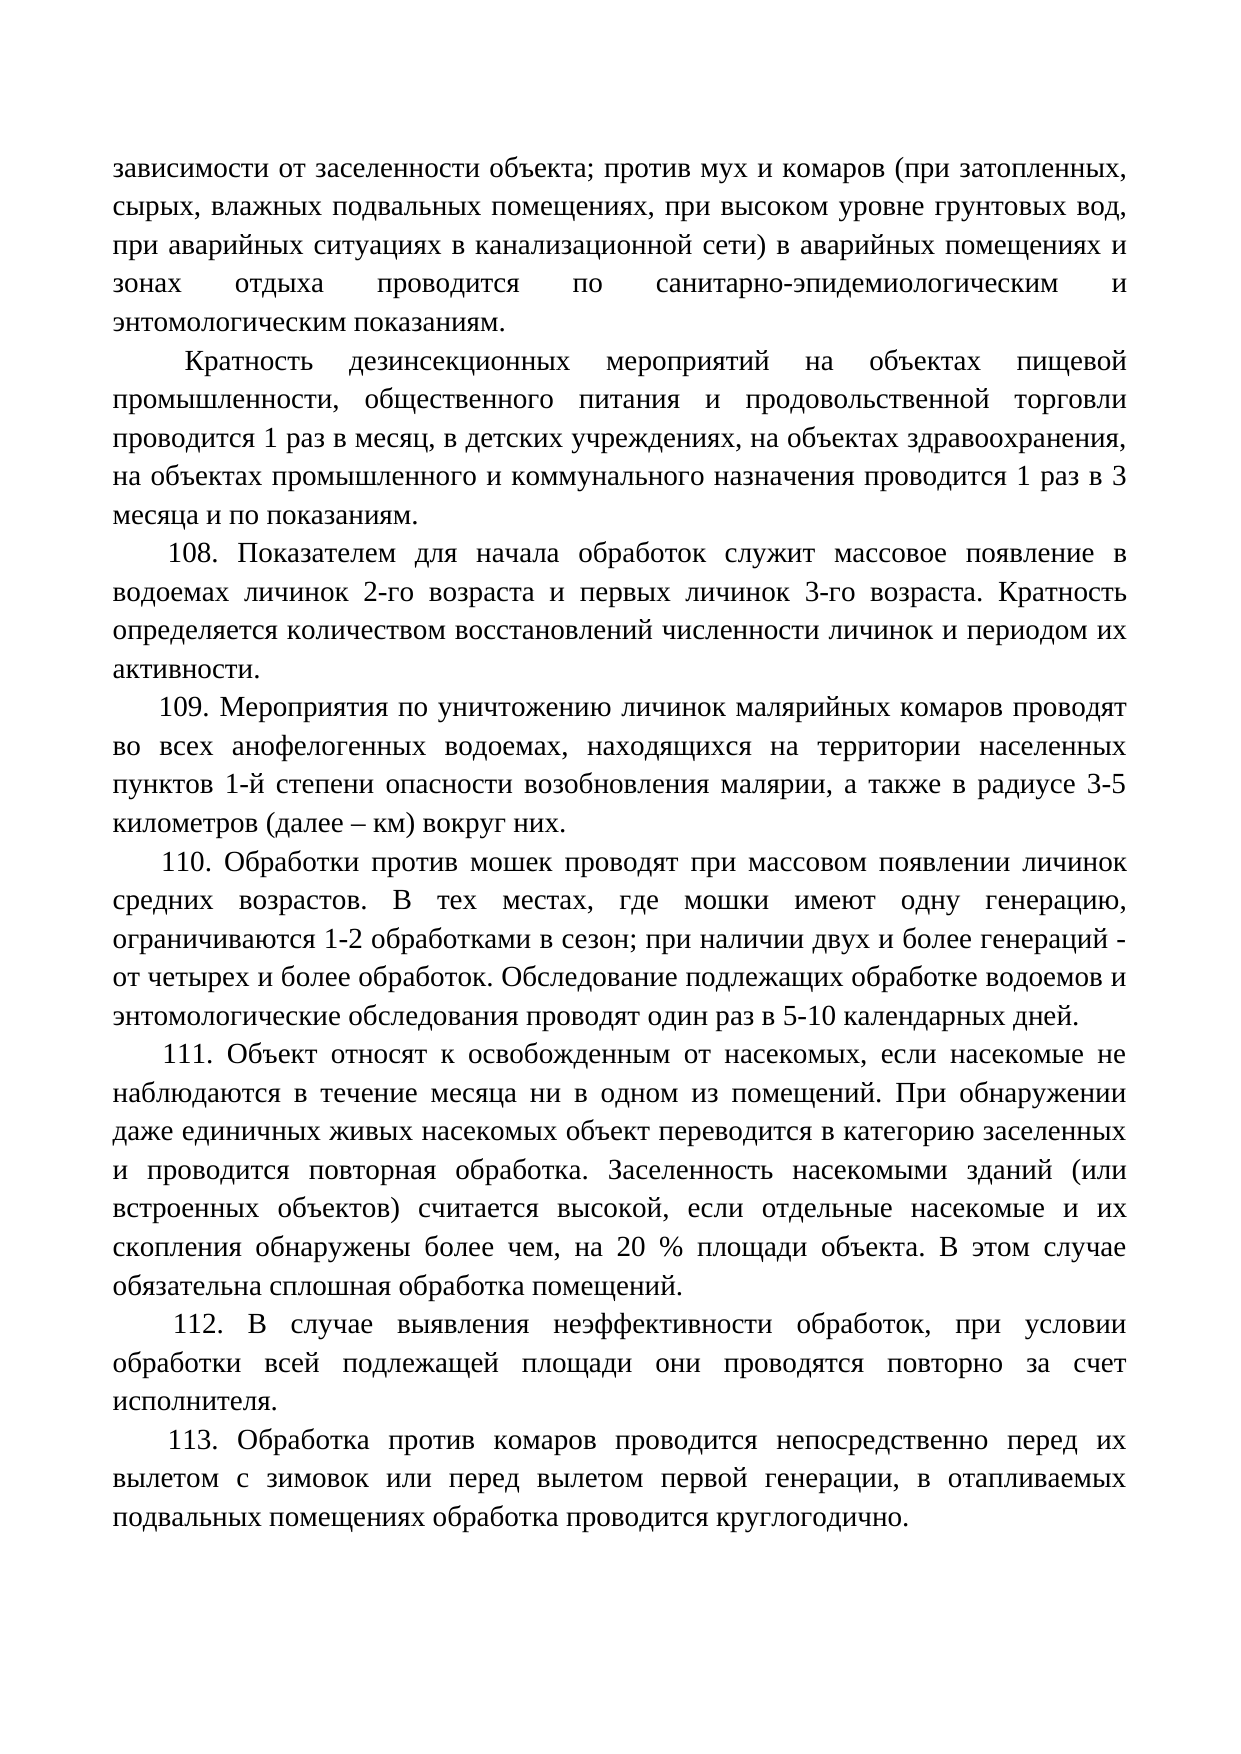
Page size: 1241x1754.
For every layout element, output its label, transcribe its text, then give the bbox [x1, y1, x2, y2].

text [112, 150, 1128, 338]
text 108. Показателем для начала обработок служит массовое появление в водоемах личинок 2-го возраста и первых личинок 3-го возраста. Кратность определяется количеством восстановлений численности личинок и периодом их активности. [112, 535, 1128, 684]
text 112. В случае выявления неэффективности обработок, при условии обработки всей подлежащей площади они проводятся повторно за счет исполнителя. [112, 1306, 1128, 1417]
text 113. Обработка против комаров проводится непосредственно перед их вылетом с зимовок или перед вылетом первой генерации, в отапливаемых подвальных помещениях обработка проводится круглогодично. [112, 1422, 1128, 1532]
text 111. Объект относят к освобожденным от насекомых, если насекомые не наблюдаются в течение месяца ни в одном из помещений. При обнаружении даже единичных живых насекомых объект переводится в категорию заселенных и проводится повторная обработка. Заселенность насекомыми зданий (или встроенных объектов) считается высокой, если отдельные насекомые и их скопления обнаружены более чем, на 20 % площади объекта. В этом случае обязательна сплошная обработка помещений. [112, 1036, 1128, 1301]
text 109. Мероприятия по уничтожению личинок малярийных комаров проводят во всех анофелогенных водоемах, находящихся на территории населенных пунктов 1-й степени опасности возобновления малярии, а также в радиусе 3-5 километров (далее – км) вокруг них. [112, 689, 1128, 839]
text Кратность дезинсекционных мероприятий на объектах пищевой промышленности, общественного питания и продовольственной торговли проводится 1 раз в месяц, в детских учреждениях, на объектах здравоохранения, на объектах промышленного и коммунального назначения проводится 1 раз в 3 месяца и по показаниям. [112, 343, 1128, 530]
text 110. Обработки против мошек проводят при массовом появлении личинок средних возрастов. В тех местах, где мошки имеют одну генерацию, ограничиваются 1-2 обработками в сезон; при наличии двух и более генераций - от четырех и более обработок. Обследование подлежащих обработке водоемов и энтомологические обследования проводят один раз в 5-10 календарных дней. [112, 844, 1128, 1031]
